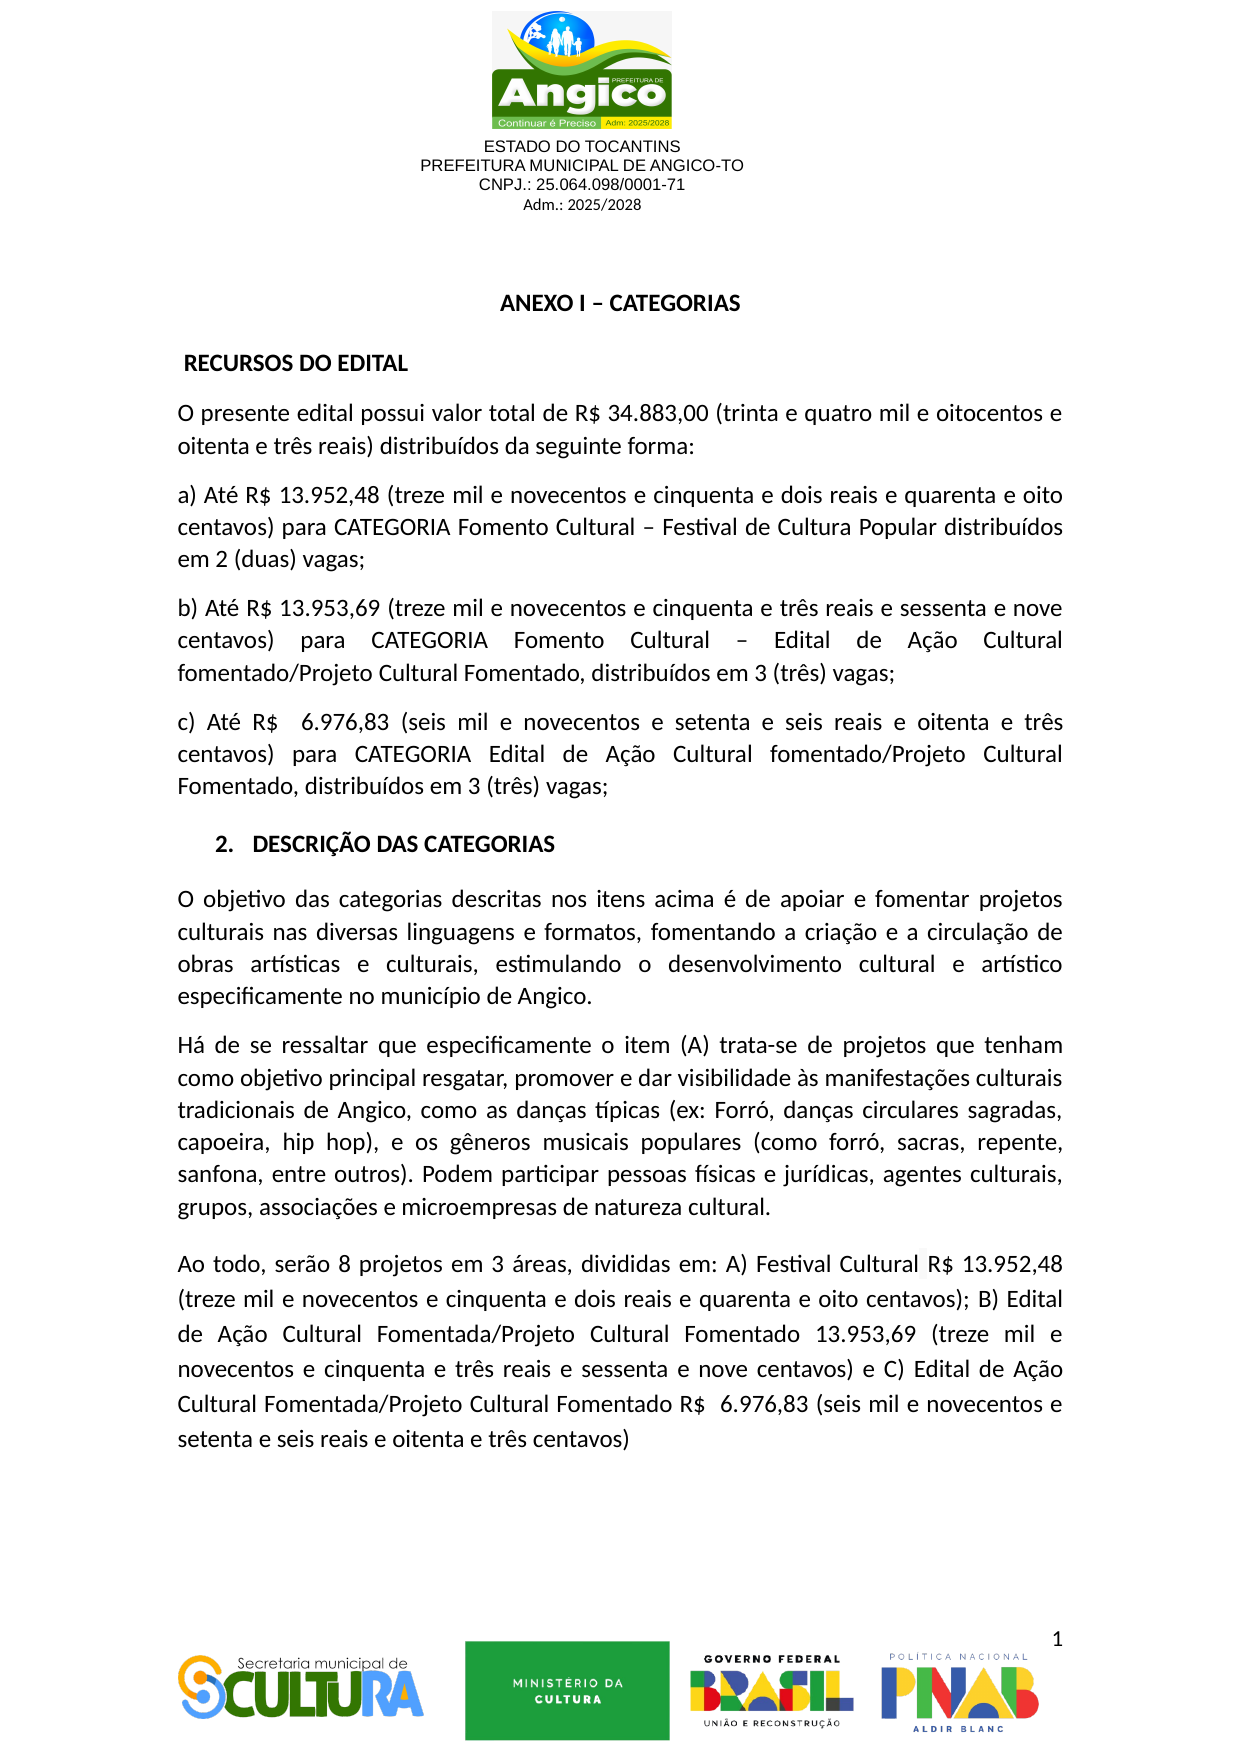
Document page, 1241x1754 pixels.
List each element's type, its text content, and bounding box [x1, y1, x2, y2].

picture [461, 1637, 857, 1744]
text O presente edital possui valor total de R$ 34.883,00 (trinta e quatro mil e oitocentos e oitenta e três reais) distribuídos da seguinte forma: [177, 397, 1063, 460]
picture [869, 1639, 1051, 1739]
text RECURSOS DO EDITAL [177, 344, 1063, 379]
text O objetivo das categorias descritas nos itens acima é de apoiar e fomentar projetos culturais nas diversas linguagens e formatos, fomentando a criação e a circulação de obras artísticas e culturais, estimulando o desenvolvimento cultural e artístico especificamente no município de Angico. [177, 883, 1063, 1011]
list DESCRIÇÃO DAS CATEGORIAS [215, 828, 1063, 858]
text a) Até R$ 13.952,48 (treze mil e novecentos e cinquenta e dois reais e quarenta e oito centavos) para CATEGORIA Fomento Cultural – Festival de Cultura Popular distribuídos em 2 (duas) vagas; [177, 479, 1063, 574]
picture [178, 1655, 424, 1719]
picture [492, 11, 672, 129]
text ANEXO I – CATEGORIAS [177, 287, 1063, 318]
text c) Até R$ 6.976,83 (seis mil e novecentos e setenta e seis reais e oitenta e três centavos) para CATEGORIA Edital de Ação Cultural fomentado/Projeto Cultural Fomentado, distribuídos em 3 (três) vagas; [177, 706, 1063, 801]
text Ao todo, serão 8 projetos em 3 áreas, divididas em: A) Festival Cultural R$ 13.952,48 (treze mil e novecentos e cinquenta e dois reais e quarenta e oito centavos); B) Edital de Ação Cultural Fomentada/Projeto Cultural Fomentado 13.953,69 (treze mil e novecentos e cinquenta e três reais e sessenta e nove centavos) e C) Edital de Ação Cultural Fomentada/Projeto Cultural Fomentado R$ 6.976,83 (seis mil e novecentos e setenta e seis reais e oitenta e três centavos) [177, 1248, 1063, 1454]
text Há de se ressaltar que especificamente o item (A) trata-se de projetos que tenham como objetivo principal resgatar, promover e dar visibilidade às manifestações culturais tradicionais de Angico, como as danças típicas (ex: Forró, danças circulares sagradas, capoeira, hip hop), e os gêneros musicais populares (como forró, sacras, repente, sanfona, entre outros). Podem participar pessoas físicas e jurídicas, agentes culturais, grupos, associações e microempresas de natureza cultural. [177, 1029, 1063, 1221]
text b) Até R$ 13.953,69 (treze mil e novecentos e cinquenta e três reais e sessenta e nove centavos) para CATEGORIA Fomento Cultural – Edital de Ação Cultural fomentado/Projeto Cultural Fomentado, distribuídos em 3 (três) vagas; [177, 592, 1063, 687]
